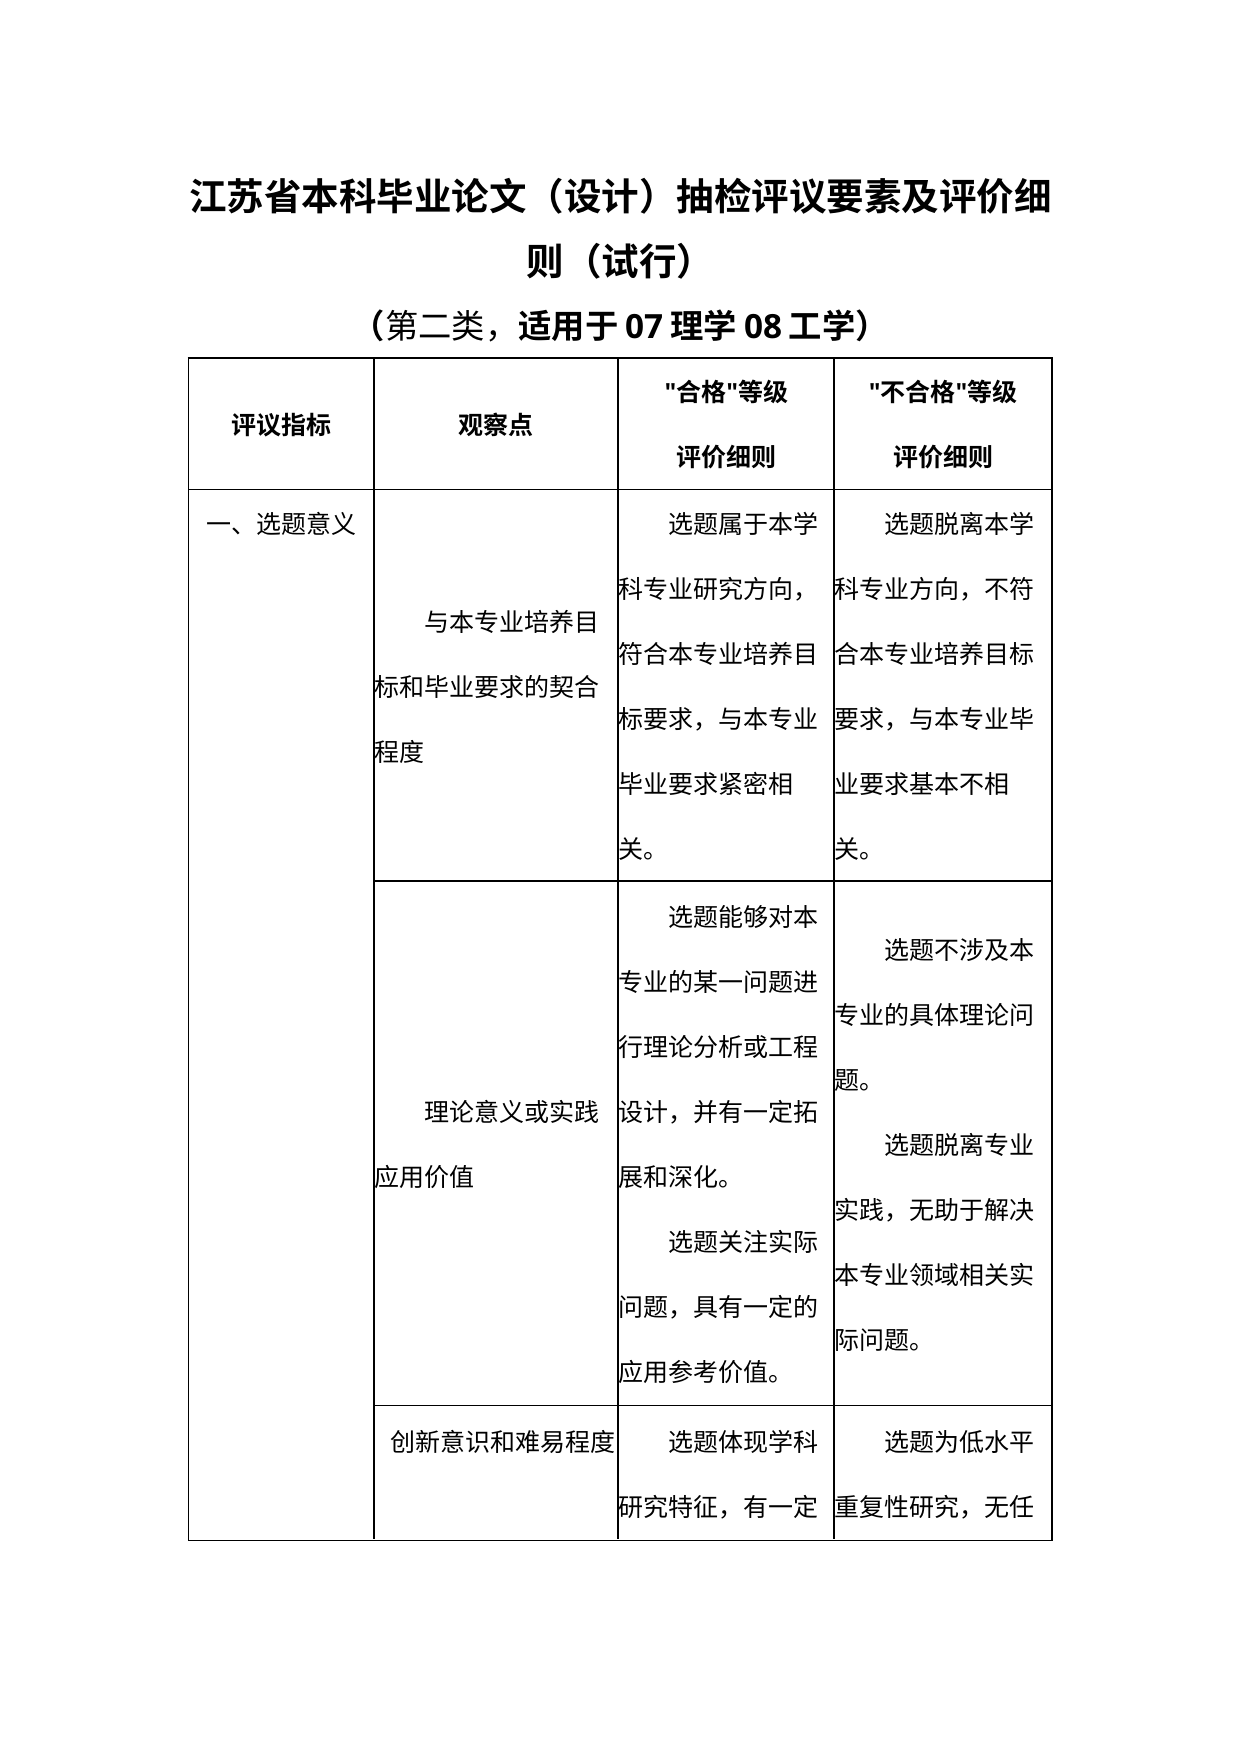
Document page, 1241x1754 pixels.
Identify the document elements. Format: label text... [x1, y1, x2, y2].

table_header 评议指标 [189, 359, 373, 488]
table_cell 创新意识和难易程度 [375, 1406, 617, 1539]
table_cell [835, 1406, 1051, 1539]
table_header "合格"等级 评价细则 [619, 359, 833, 488]
table_cell 与本专业培养目标和毕业要求的契合程度 [375, 490, 617, 880]
table_header 观察点 [375, 359, 617, 488]
text （第二类，适用于07理学 08工学） [187, 292, 1053, 357]
table_cell 选题属于本学科专业研究方向，符合本专业培养目标要求，与本专业毕业要求紧密相关。 [619, 490, 833, 880]
text 江苏省本科毕业论文（设计）抽检评议要素及评价细则（试行） [187, 162, 1053, 292]
table_cell 一、选题意义 [189, 490, 373, 1539]
table_cell 选题不涉及本专业的具体理论问题。 选题脱离专业实践，无助于解决本专业领域相关实际问题。 [835, 882, 1051, 1405]
table_header "不合格"等级 评价细则 [835, 359, 1051, 488]
table_cell 理论意义或实践应用价值 [375, 882, 617, 1405]
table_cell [619, 1406, 833, 1539]
table_cell 选题脱离本学科专业方向，不符合本专业培养目标要求，与本专业毕业要求基本不相关。 [835, 490, 1051, 880]
table_cell 选题能够对本专业的某一问题进行理论分析或工程设计，并有一定拓展和深化。 选题关注实际问题，具有一定的应用参考价值。 [619, 882, 833, 1405]
